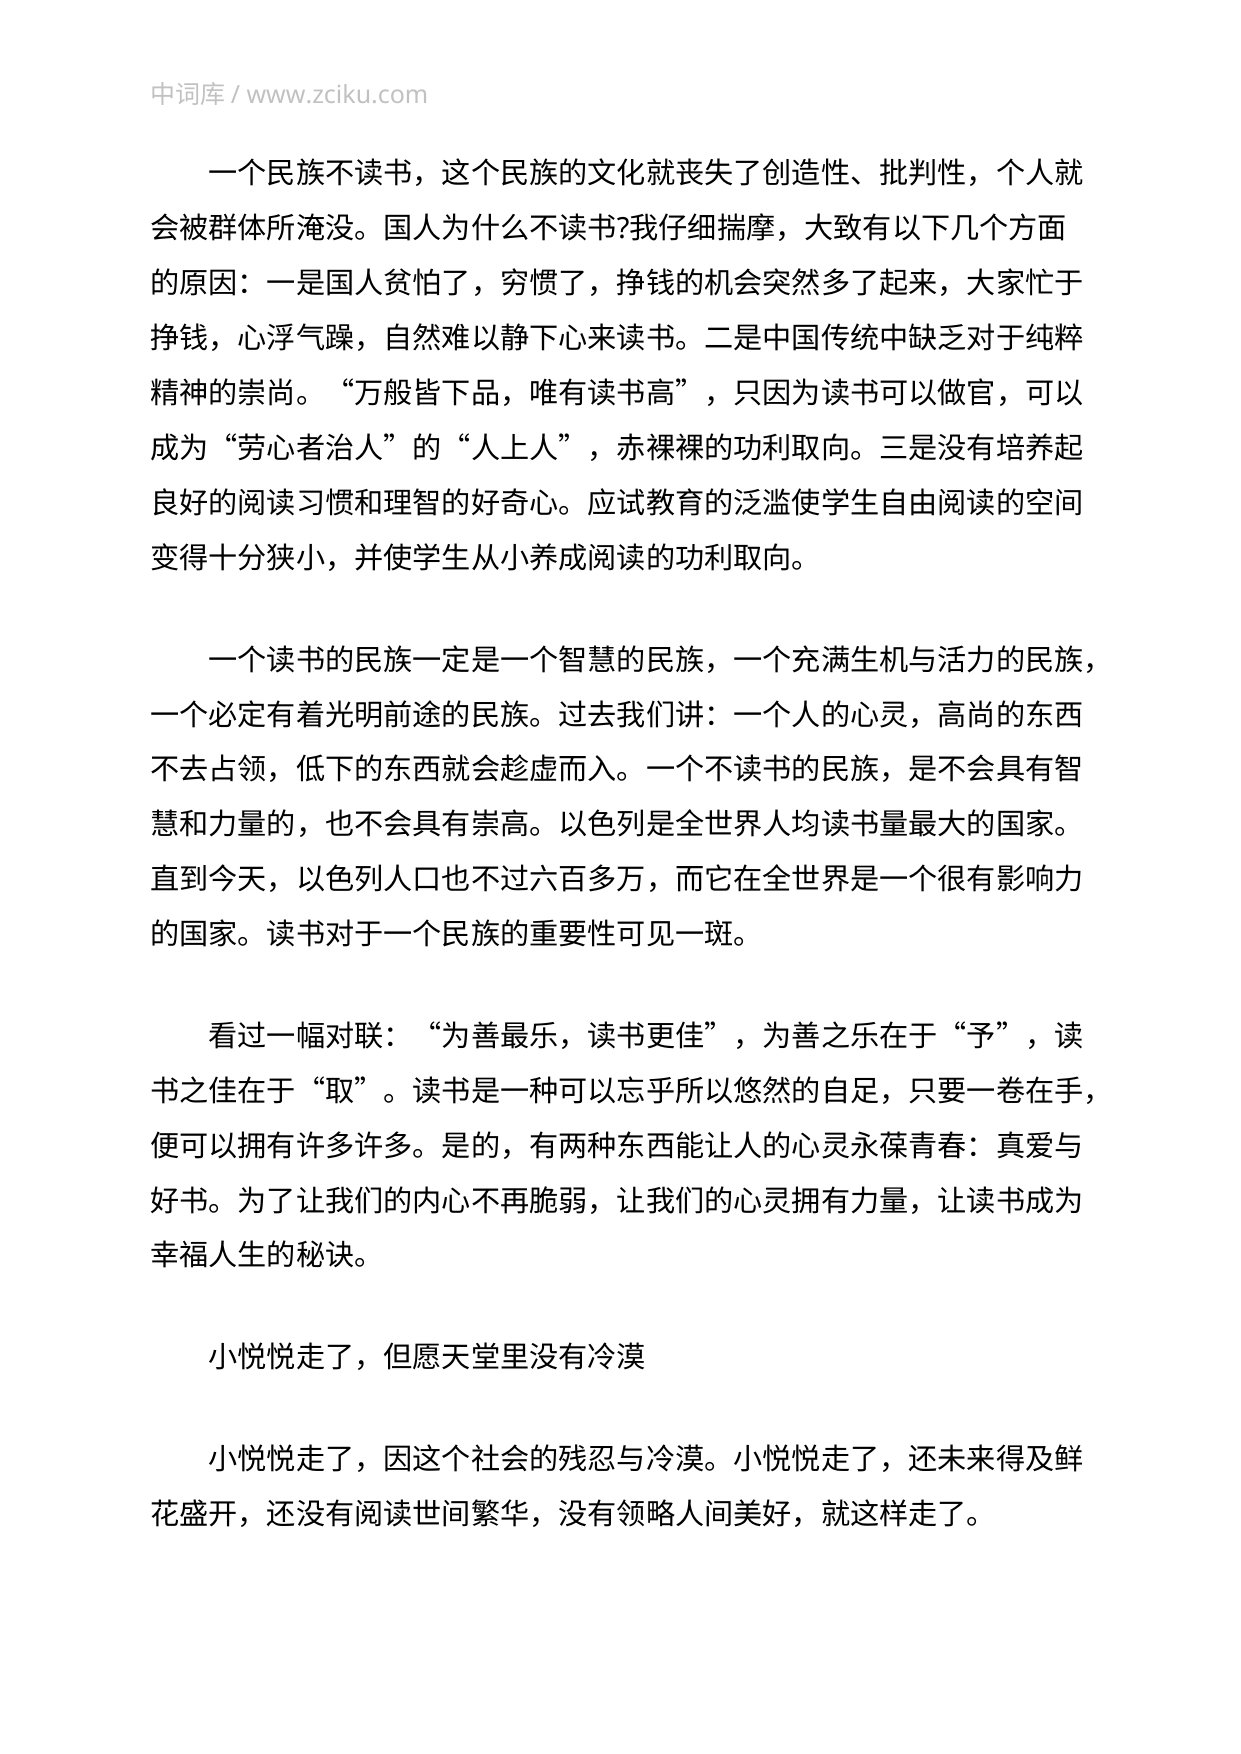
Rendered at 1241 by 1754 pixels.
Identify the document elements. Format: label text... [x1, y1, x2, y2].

text 看过一幅对联：“为善最乐，读书更佳”，为善之乐在于“予”，读书之佳在于“取”。读书是一种可以忘乎所以悠然的自足，只要一卷在手，便可以拥有许多许多。是的，有两种东西能让人的心灵永葆青春：真爱与好书。为了让我们的内心不再脆弱，让我们的心灵拥有力量，让读书成为幸福人生的秘诀。 [150, 1012, 1090, 1274]
text 一个民族不读书，这个民族的文化就丧失了创造性、批判性，个人就会被群体所淹没。国人为什么不读书?我仔细揣摩，大致有以下几个方面的原因：一是国人贫怕了，穷惯了，挣钱的机会突然多了起来，大家忙于挣钱，心浮气躁，自然难以静下心来读书。二是中国传统中缺乏对于纯粹精神的崇尚。“万般皆下品，唯有读书高”，只因为读书可以做官，可以成为“劳心者治人”的“人上人”，赤裸裸的功利取向。三是没有培养起良好的阅读习惯和理智的好奇心。应试教育的泛滥使学生自由阅读的空间变得十分狭小，并使学生从小养成阅读的功利取向。 [150, 150, 1090, 577]
text 小悦悦走了，但愿天堂里没有冷漠 [150, 1334, 1090, 1376]
text 一个读书的民族一定是一个智慧的民族，一个充满生机与活力的民族，一个必定有着光明前途的民族。过去我们讲：一个人的心灵，高尚的东西不去占领，低下的东西就会趁虚而入。一个不读书的民族，是不会具有智慧和力量的，也不会具有崇高。以色列是全世界人均读书量最大的国家。直到今天，以色列人口也不过六百多万，而它在全世界是一个很有影响力的国家。读书对于一个民族的重要性可见一斑。 [150, 636, 1090, 953]
text 小悦悦走了，因这个社会的残忍与冷漠。小悦悦走了，还未来得及鲜花盛开，还没有阅读世间繁华，没有领略人间美好，就这样走了。 [150, 1436, 1090, 1533]
